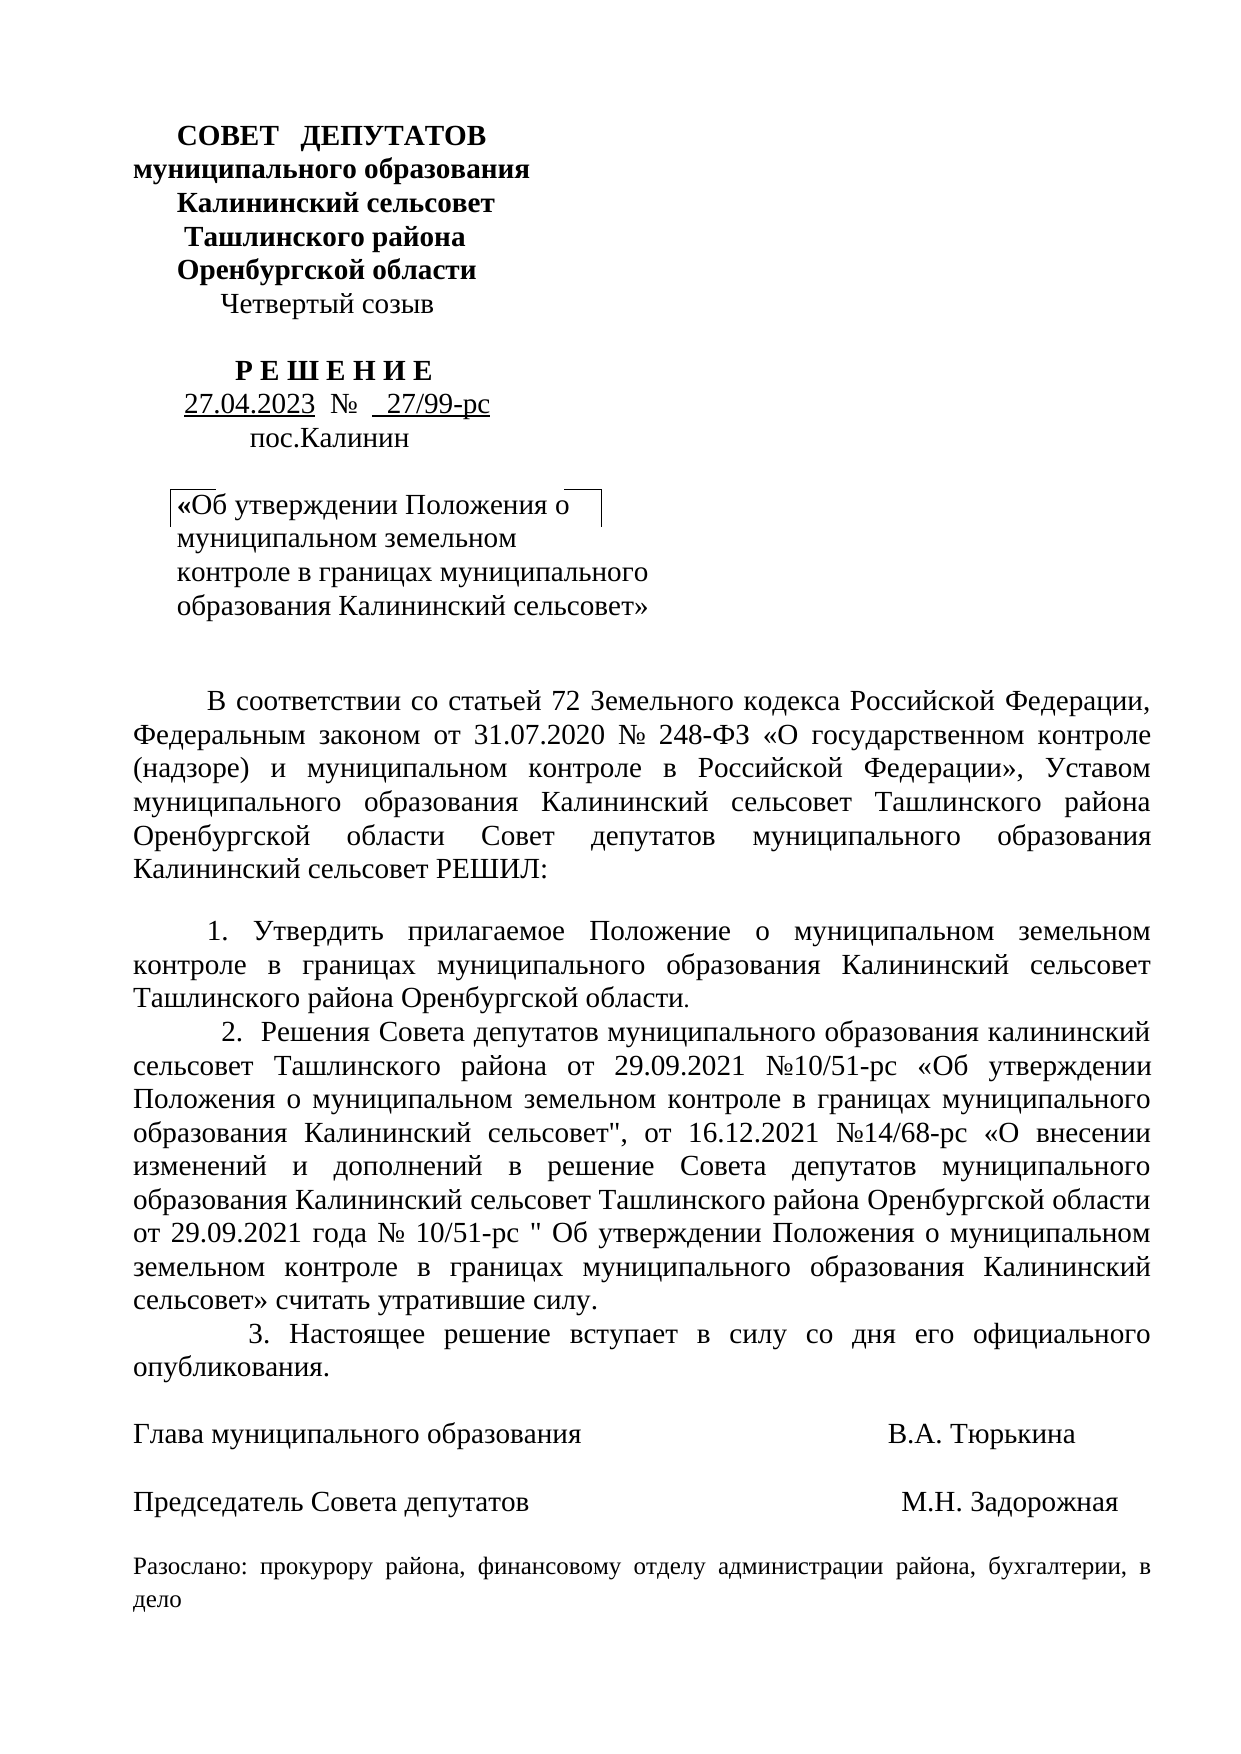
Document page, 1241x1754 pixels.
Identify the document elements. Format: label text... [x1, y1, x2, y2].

text образования Калининский сельсовет» [133, 588, 1152, 621]
text Р Е Ш Е Н И Е [133, 353, 1152, 386]
text Ташлинского района [133, 219, 1152, 252]
text Четвертый созыв [133, 286, 1152, 319]
text 1. Утвердить прилагаемое Положение о муниципальном земельном контроле в границах муниципального образования Калининский сельсовет Ташлинского района Оренбургской области. [133, 913, 1152, 1014]
text пос.Калинин [133, 420, 1152, 453]
text «Об утверждении Положения о [133, 487, 1152, 521]
text Разослано: прокурору района, финансовому отделу администрации района, бухгалтерии, в дело [133, 1551, 1152, 1613]
text СОВЕТ ДЕПУТАТОВ [133, 118, 1152, 152]
text 3. Настоящее решение вступает в силу со дня его официального опубликования. [133, 1316, 1152, 1383]
text Глава муниципального образования В.А. Тюрькина [133, 1417, 1152, 1450]
text Калининский сельсовет [133, 185, 1152, 219]
text муниципальном земельном [133, 521, 1152, 554]
text контроле в границах муниципального [133, 554, 1152, 588]
text 27.04.2023 № _27/99-рс [133, 386, 1152, 420]
text Председатель Совета депутатов М.Н. Задорожная [133, 1484, 1152, 1517]
text муниципального образования [133, 152, 1152, 185]
text В соответствии со статьей 72 Земельного кодекса Российской Федерации, Федеральным законом от 31.07.2020 № 248-ФЗ «О государственном контроле (надзоре) и муниципальном контроле в Российской Федерации», Уставом муниципального образования Калининский сельсовет Ташлинского района Оренбургской области Совет депутатов муниципального образования Калининский сельсовет РЕШИЛ: [133, 683, 1152, 885]
text Оренбургской области [133, 252, 1152, 286]
text 2. Решения Совета депутатов муниципального образования калининский сельсовет Ташлинского района от 29.09.2021 №10/51-рс «Об утверждении Положения о муниципальном земельном контроле в границах муниципального образования Калининский сельсовет", от 16.12.2021 №14/68-рс «О внесении изменений и дополнений в решение Совета депутатов муниципального образования Калининский сельсовет Ташлинского района Оренбургской области от 29.09.2021 года № 10/51-рс " Об утверждении Положения о муниципальном земельном контроле в границах муниципального образования Калининский сельсовет» считать утратившие силу. [133, 1014, 1152, 1316]
